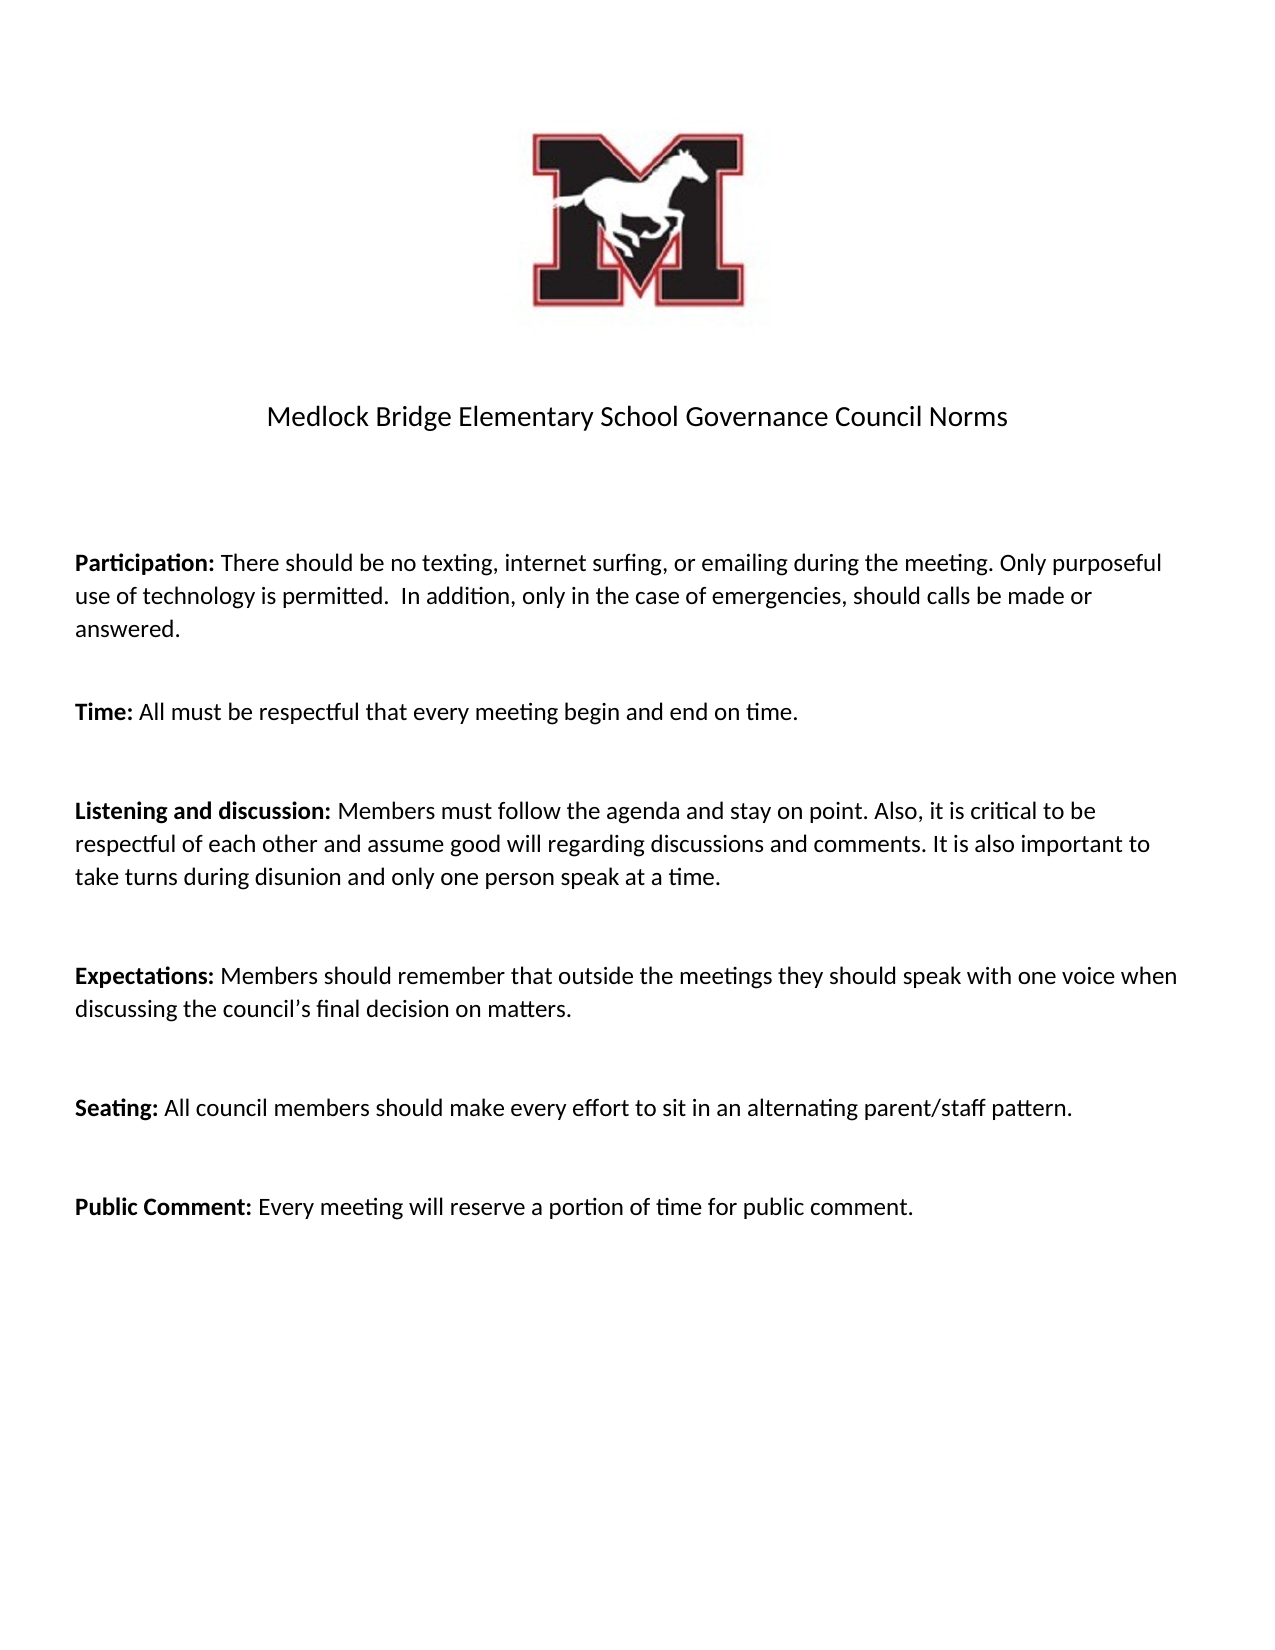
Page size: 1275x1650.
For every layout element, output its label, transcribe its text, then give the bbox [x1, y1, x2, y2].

text Public Comment: Every meeting will reserve a portion of time for public comment. [75, 1191, 1200, 1222]
text Expectations: Members should remember that outside the meetings they should speak with one voice when discussing the council’s final decision on matters. [75, 960, 1200, 1023]
text Time: All must be respectful that every meeting begin and end on time. [75, 663, 1200, 726]
text Listening and discussion: Members must follow the agenda and stay on point. Also, it is critical to be respectful of each other and assume good will regarding discussions and comments. It is also important to take turns during disunion and only one person speak at a time. [75, 795, 1200, 891]
text Medlock Bridge Elementary School Governance Council Norms [75, 398, 1200, 434]
text Participation: There should be no texting, internet surfing, or emailing during the meeting. Only purposeful use of technology is permitted. In addition, only in the case of emergencies, should calls be made or answered. [75, 547, 1200, 644]
picture [463, 75, 812, 380]
text Seating: All council members should make every effort to sit in an alternating parent/staff pattern. [75, 1092, 1200, 1122]
